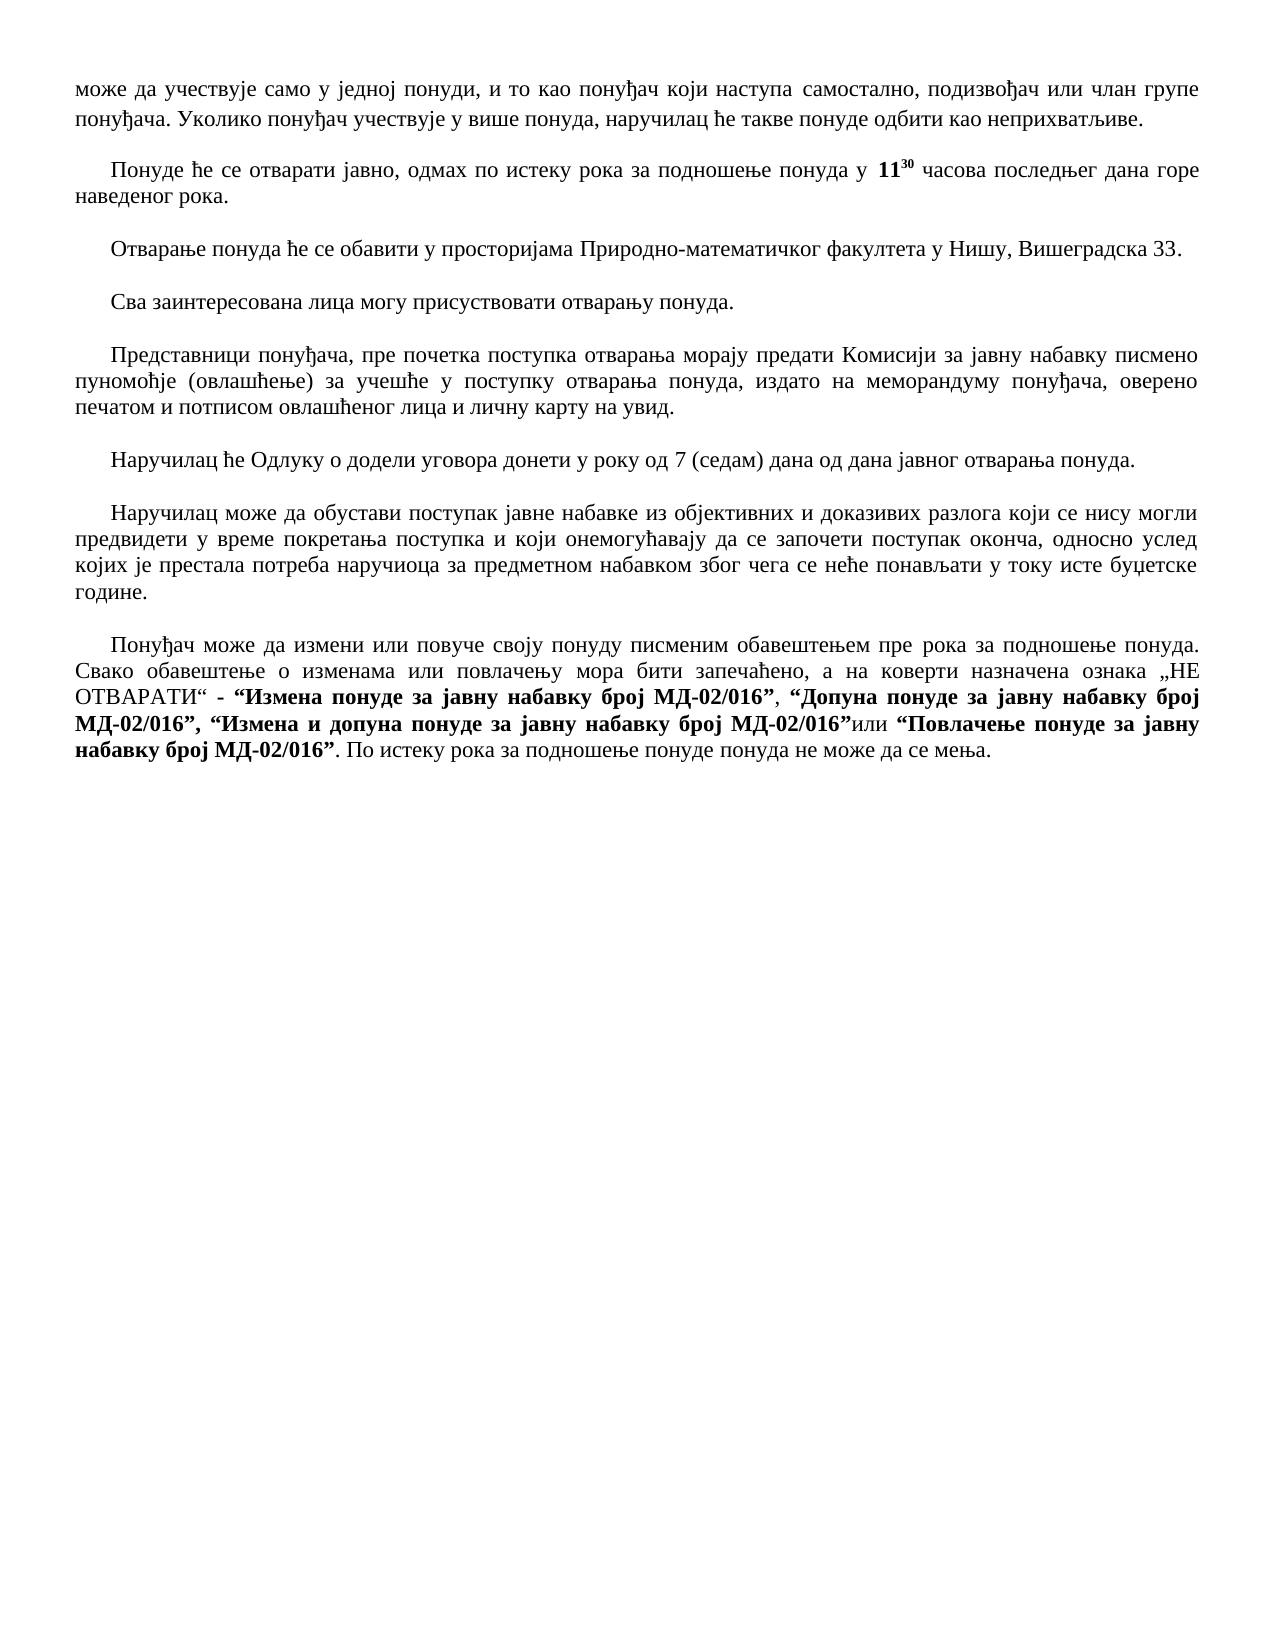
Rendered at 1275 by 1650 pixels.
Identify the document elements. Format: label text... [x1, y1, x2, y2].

text Наручилац ће Oдлуку о додели уговора донети у року од 7 (седам) дана од дана јавног отварања понуда. [75, 446, 1200, 472]
text Сва заинтересована лица могу присуствовати отварању понуда. [75, 288, 1200, 314]
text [75, 75, 1200, 132]
text Наручилац може да обустави поступак јавне набавке из објективних и доказивих разлога који се нису могли предвидети у време покретања поступка и који онемогућавају да се започети поступак оконча, односно услед којих је престала потреба наручиоца за предметном набавком због чега се неће понављати у току исте буџетске године. [75, 499, 1200, 604]
text Понуде ће се отварати јавно, одмах по истеку рока за подношење понуда у 1130 часова последњег дана горе наведеног рока. [75, 156, 1200, 209]
text Представници понуђача, пре почетка поступка отварања морају предати Комисији за јавну набавку писмено пуномоћје (овлашћење) за учешће у поступку отварања понуда, издато на меморандуму понуђача, оверено печатом и потписом овлашћеног лица и личну карту на увид. [75, 341, 1200, 420]
text Отварање понуда ће се обавити у просторијама Природно-математичког факултета у Нишу, Вишеградска 33. [75, 235, 1200, 262]
text Понуђач може да измени или повуче своју понуду писменим обавештењем пре рока за подношење понуда. Свако обавештење о изменама или повлачењу мора бити запечаћено, а на коверти назначена ознака „НЕ ОТВАРАТИ“ - “Измена понуде за јавну набавку број МД-02/016”, “Допуна понуде за јавну набавку број МД-02/016”, “Измена и допуна понуде за јавну набавку број МД-02/016”или “Повлачење понуде за јавну набавку број МД-02/016”. По истеку рока за подношење понуде понуда не може да се мења. [75, 631, 1200, 762]
